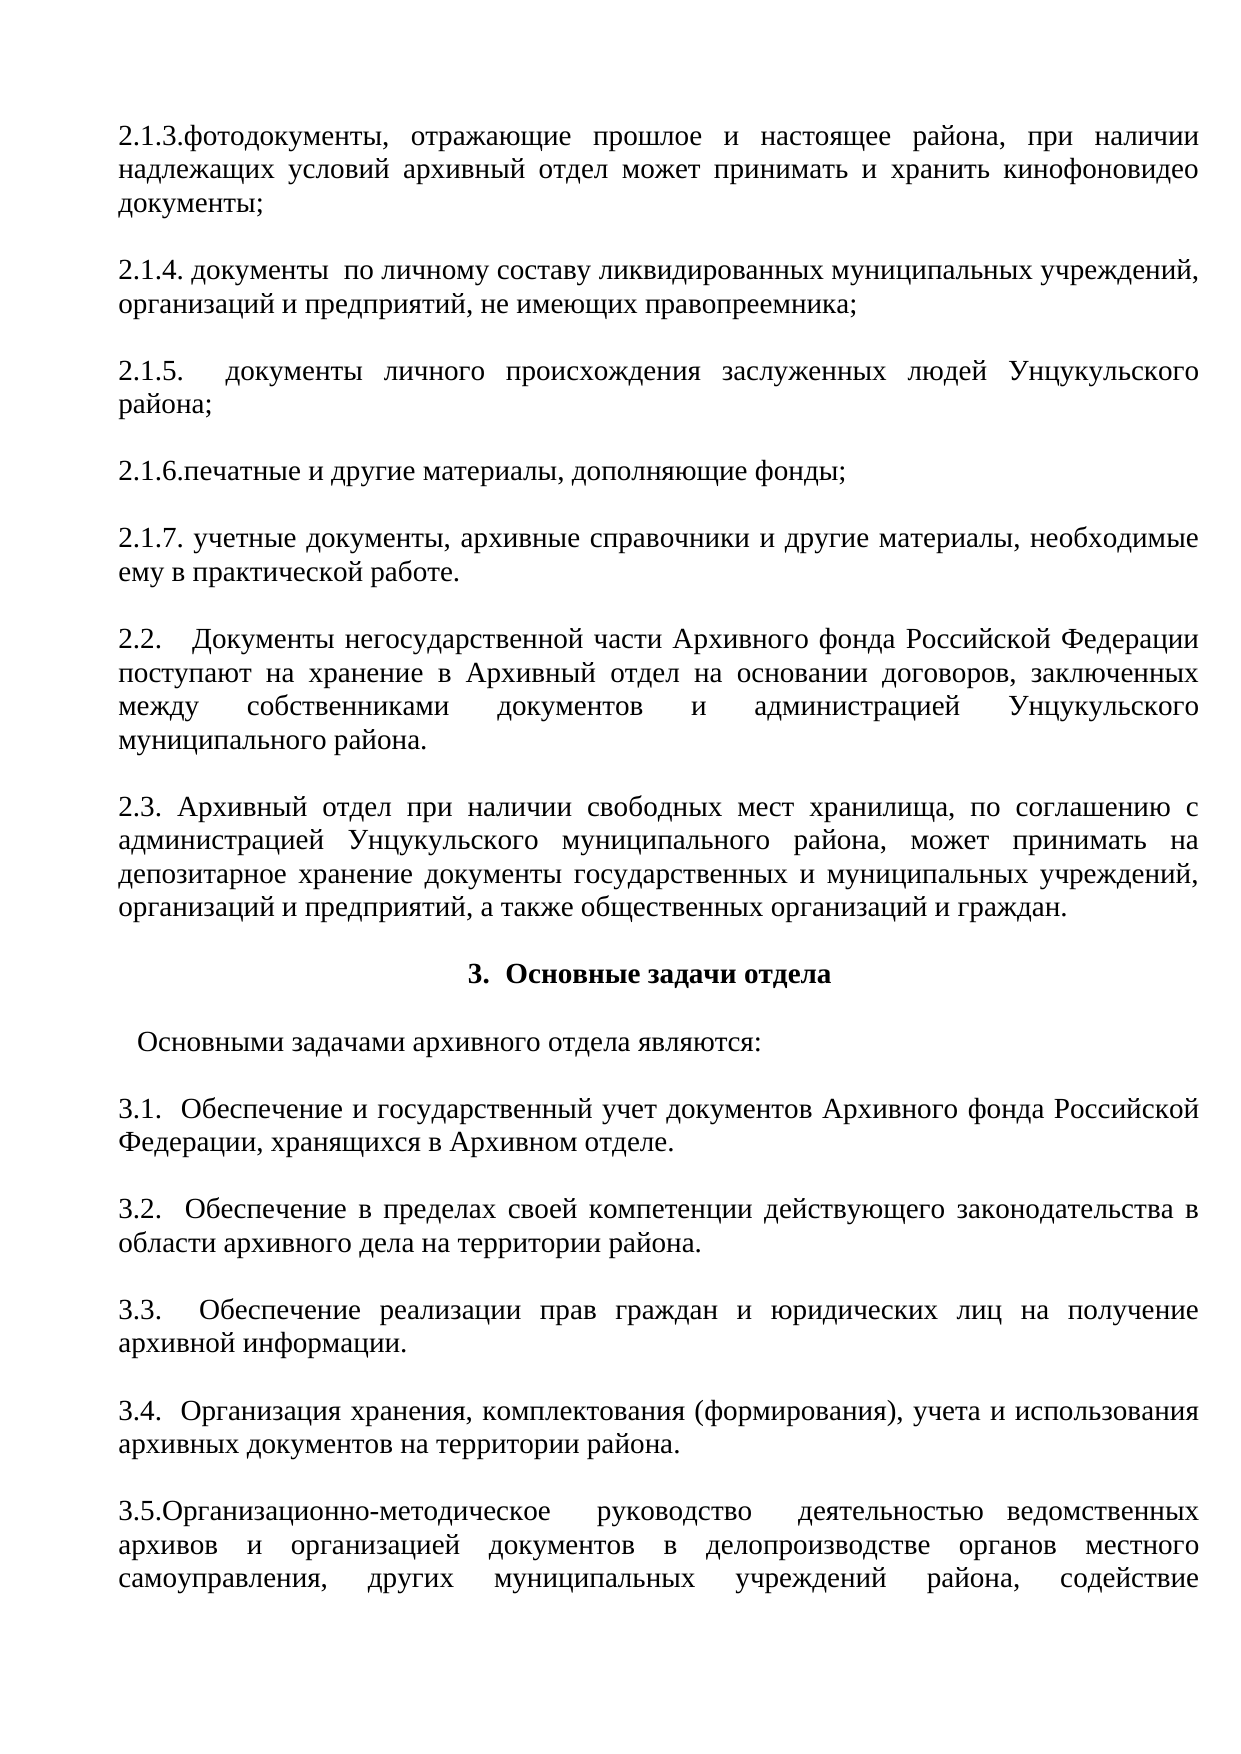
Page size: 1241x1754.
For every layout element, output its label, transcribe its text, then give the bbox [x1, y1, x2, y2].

list Основные задачи отдела [99, 957, 1200, 990]
text Основными задачами архивного отдела являются: [118, 1024, 1181, 1057]
text 2.1.7. учетные документы, архивные справочники и другие материалы, необходимые ему в практической работе. [118, 521, 1200, 588]
text 2.3. Архивный отдел при наличии свободных мест хранилища, по соглашению с администрацией Унцукульского муниципального района, может принимать на депозитарное хранение документы государственных и муниципальных учреждений, организаций и предприятий, а также общественных организаций и граждан. [118, 789, 1200, 923]
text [118, 1493, 1200, 1594]
text 3.4. Организация хранения, комплектования (формирования), учета и использования архивных документов на территории района. [118, 1393, 1200, 1460]
text 3.1. Обеспечение и государственный учет документов Архивного фонда Российской Федерации, хранящихся в Архивном отделе. [118, 1091, 1200, 1158]
text 2.1.3.фотодокументы, отражающие прошлое и настоящее района, при наличии надлежащих условий архивный отдел может принимать и хранить кинофоновидео документы; [118, 118, 1200, 219]
text 2.1.5. документы личного происхождения заслуженных людей Унцукульского района; [118, 353, 1200, 420]
text 2.1.4. документы по личному составу ликвидированных муниципальных учреждений, организаций и предприятий, не имеющих правопреемника; [118, 252, 1200, 319]
text 3.3. Обеспечение реализации прав граждан и юридических лиц на получение архивной информации. [118, 1292, 1200, 1359]
text 3.2. Обеспечение в пределах своей компетенции действующего законодательства в области архивного дела на территории района. [118, 1191, 1200, 1258]
text 2.1.6.печатные и другие материалы, дополняющие фонды; [118, 453, 1200, 487]
text 2.2. Документы негосударственной части Архивного фонда Российской Федерации поступают на хранение в Архивный отдел на основании договоров, заключенных между собственниками документов и администрацией Унцукульского муниципального района. [118, 621, 1200, 755]
